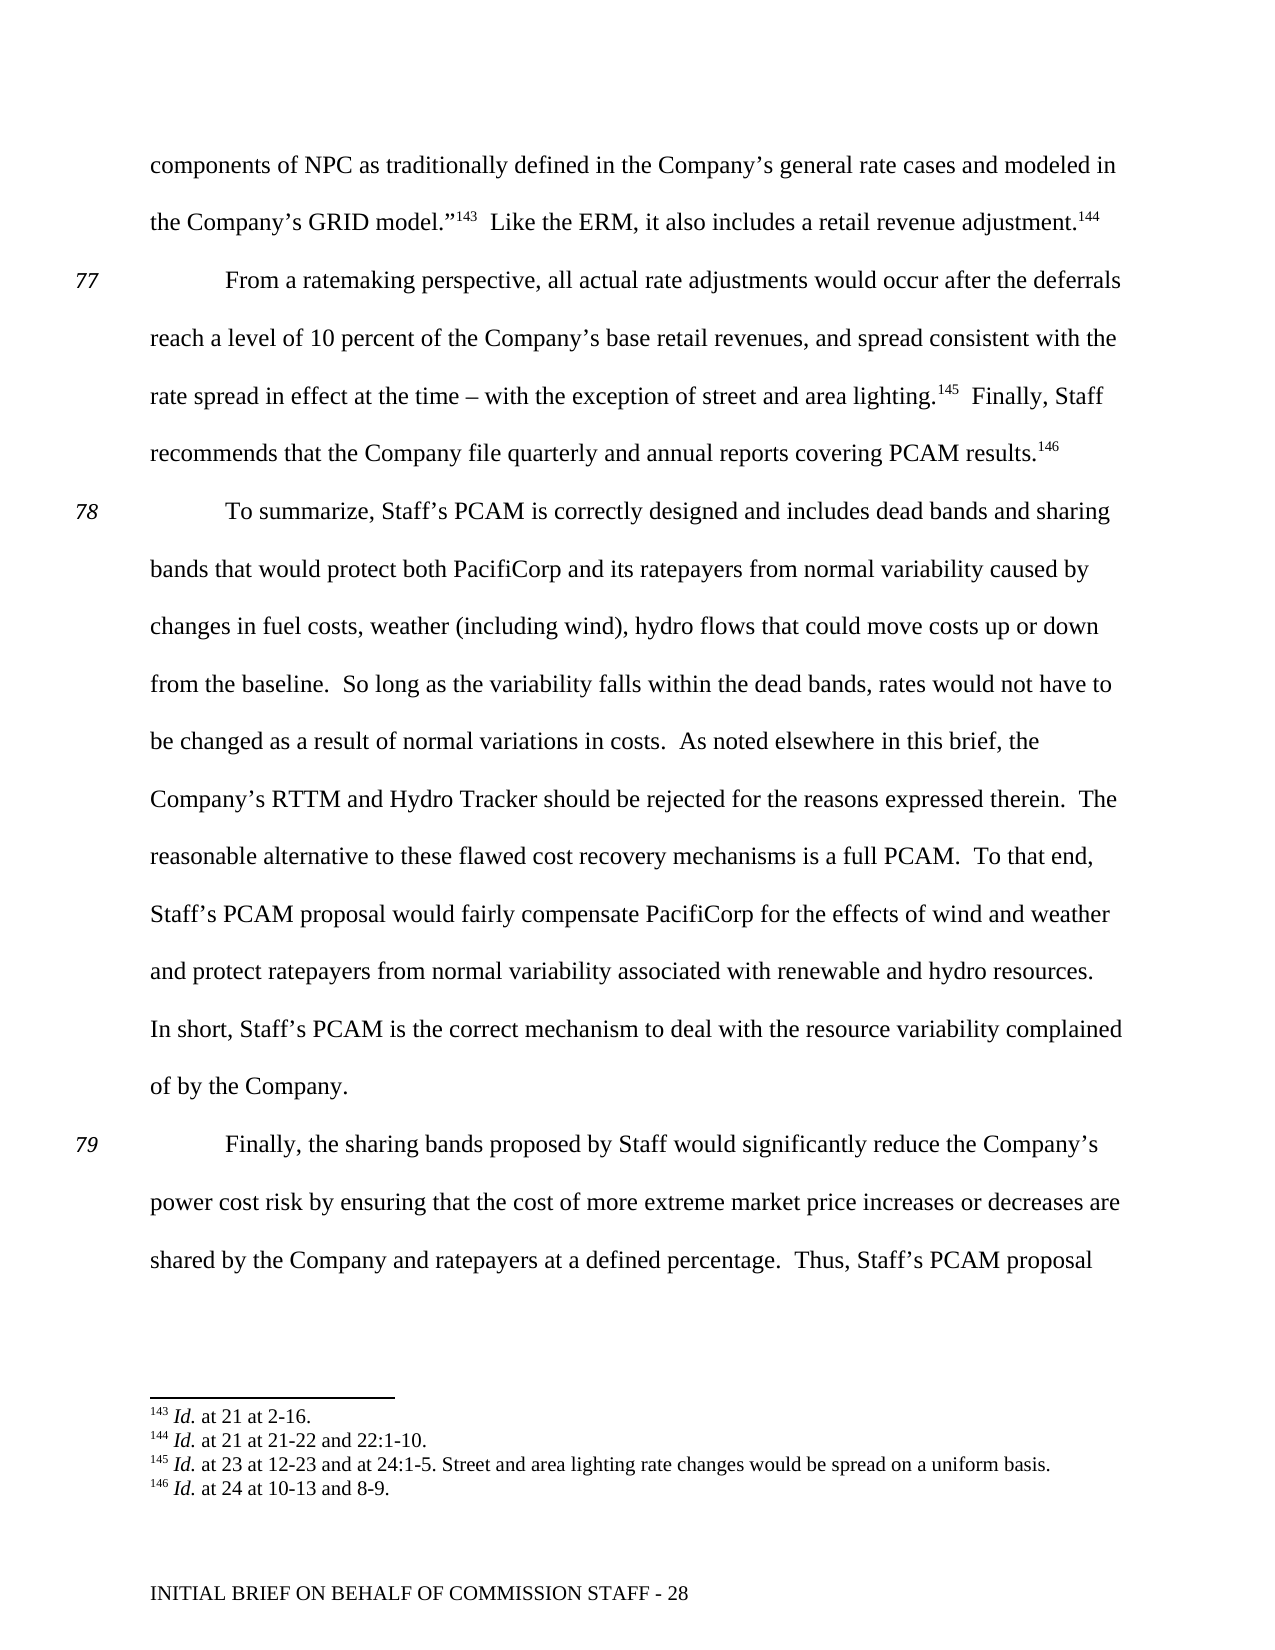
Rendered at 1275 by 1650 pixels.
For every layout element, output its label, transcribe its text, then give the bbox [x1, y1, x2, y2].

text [75, 1129, 1125, 1273]
text To summarize, Staff’s PCAM is correctly designed and includes dead bands and sharing bands that would protect both PacifiCorp and its ratepayers from normal variability caused by changes in fuel costs, weather (including wind), hydro flows that could move costs up or down from the baseline. So long as the variability falls within the dead bands, rates would not have to be changed as a result of normal variations in costs. As noted elsewhere in this brief, the Company’s RTTM and Hydro Tracker should be rejected for the reasons expressed therein. The reasonable alternative to these flawed cost recovery mechanisms is a full PCAM. To that end, Staff’s PCAM proposal would fairly compensate PacifiCorp for the effects of wind and weather and protect ratepayers from normal variability associated with renewable and hydro resources. In short, Staff’s PCAM is the correct mechanism to deal with the resource variability complained of by the Company. [75, 496, 1125, 1100]
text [75, 150, 1125, 236]
text From a ratemaking perspective, all actual rate adjustments would occur after the deferrals reach a level of 10 percent of the Company’s base retail revenues, and spread consistent with the rate spread in effect at the time – with the exception of street and area lighting. Finally, Staff recommends that the Company file quarterly and annual reports covering PCAM results. [75, 265, 1125, 467]
